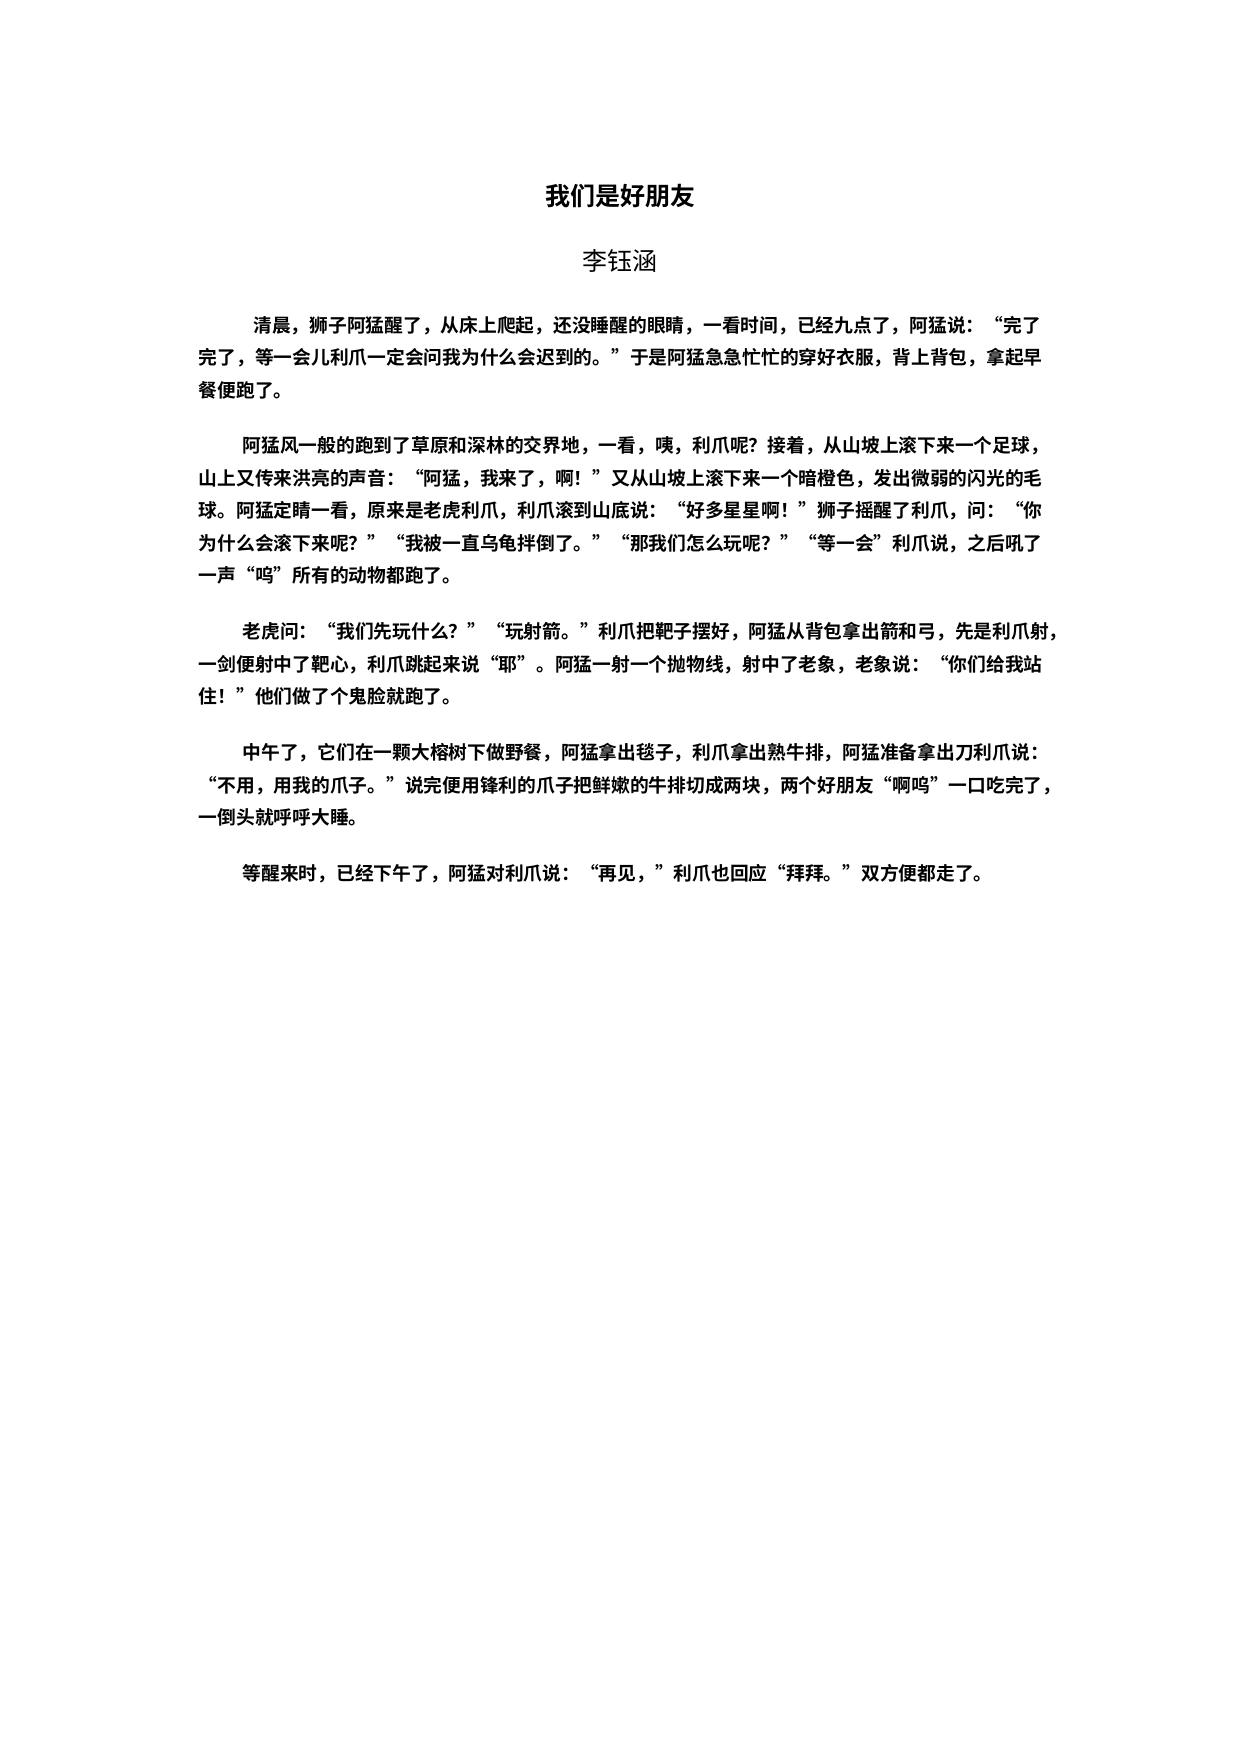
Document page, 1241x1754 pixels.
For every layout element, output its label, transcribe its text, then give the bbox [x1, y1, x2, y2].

text 中午了，它们在一颗大榕树下做野餐，阿猛拿出毯子，利爪拿出熟牛排，阿猛准备拿出刀利爪说：“不用，用我的爪子。”说完便用锋利的爪子把鲜嫰的牛排切成两块，两个好朋友“啊呜”一口吃完了，一倒头就呼呼大睡。 [198, 735, 1053, 833]
text 李钰涵 [187, 227, 1053, 292]
text 清晨，狮子阿猛醒了，从床上爬起，还没睡醒的眼睛，一看时间，已经九点了，阿猛说：“完了完了，等一会儿利爪一定会问我为什么会迟到的。”于是阿猛急急忙忙的穿好衣服，背上背包，拿起早餐便跑了。 [198, 308, 1053, 405]
text 等醒来时，已经下午了，阿猛对利爪说：“再见，”利爪也回应“拜拜。”双方便都走了。 [198, 856, 1053, 889]
text 我们是好朋友 [187, 162, 1053, 227]
text 老虎问：“我们先玩什么？”“玩射箭。”利爪把靶子摆好，阿猛从背包拿出箭和弓，先是利爪射，一剑便射中了靶心，利爪跳起来说“耶”。阿猛一射一个抛物线，射中了老象，老象说：“你们给我站住！”他们做了个鬼脸就跑了。 [198, 614, 1053, 712]
text 阿猛风一般的跑到了草原和深林的交界地，一看，咦，利爪呢？接着，从山坡上滚下来一个足球，山上又传来洪亮的声音：“阿猛，我来了，啊！”又从山坡上滚下来一个暗橙色，发出微弱的闪光的毛球。阿猛定睛一看，原来是老虎利爪，利爪滚到山底说：“好多星星啊！”狮子摇醒了利爪，问：“你为什么会滚下来呢？”“我被一直乌龟拌倒了。”“那我们怎么玩呢？”“等一会”利爪说，之后吼了一声“呜”所有的动物都跑了。 [198, 428, 1053, 591]
